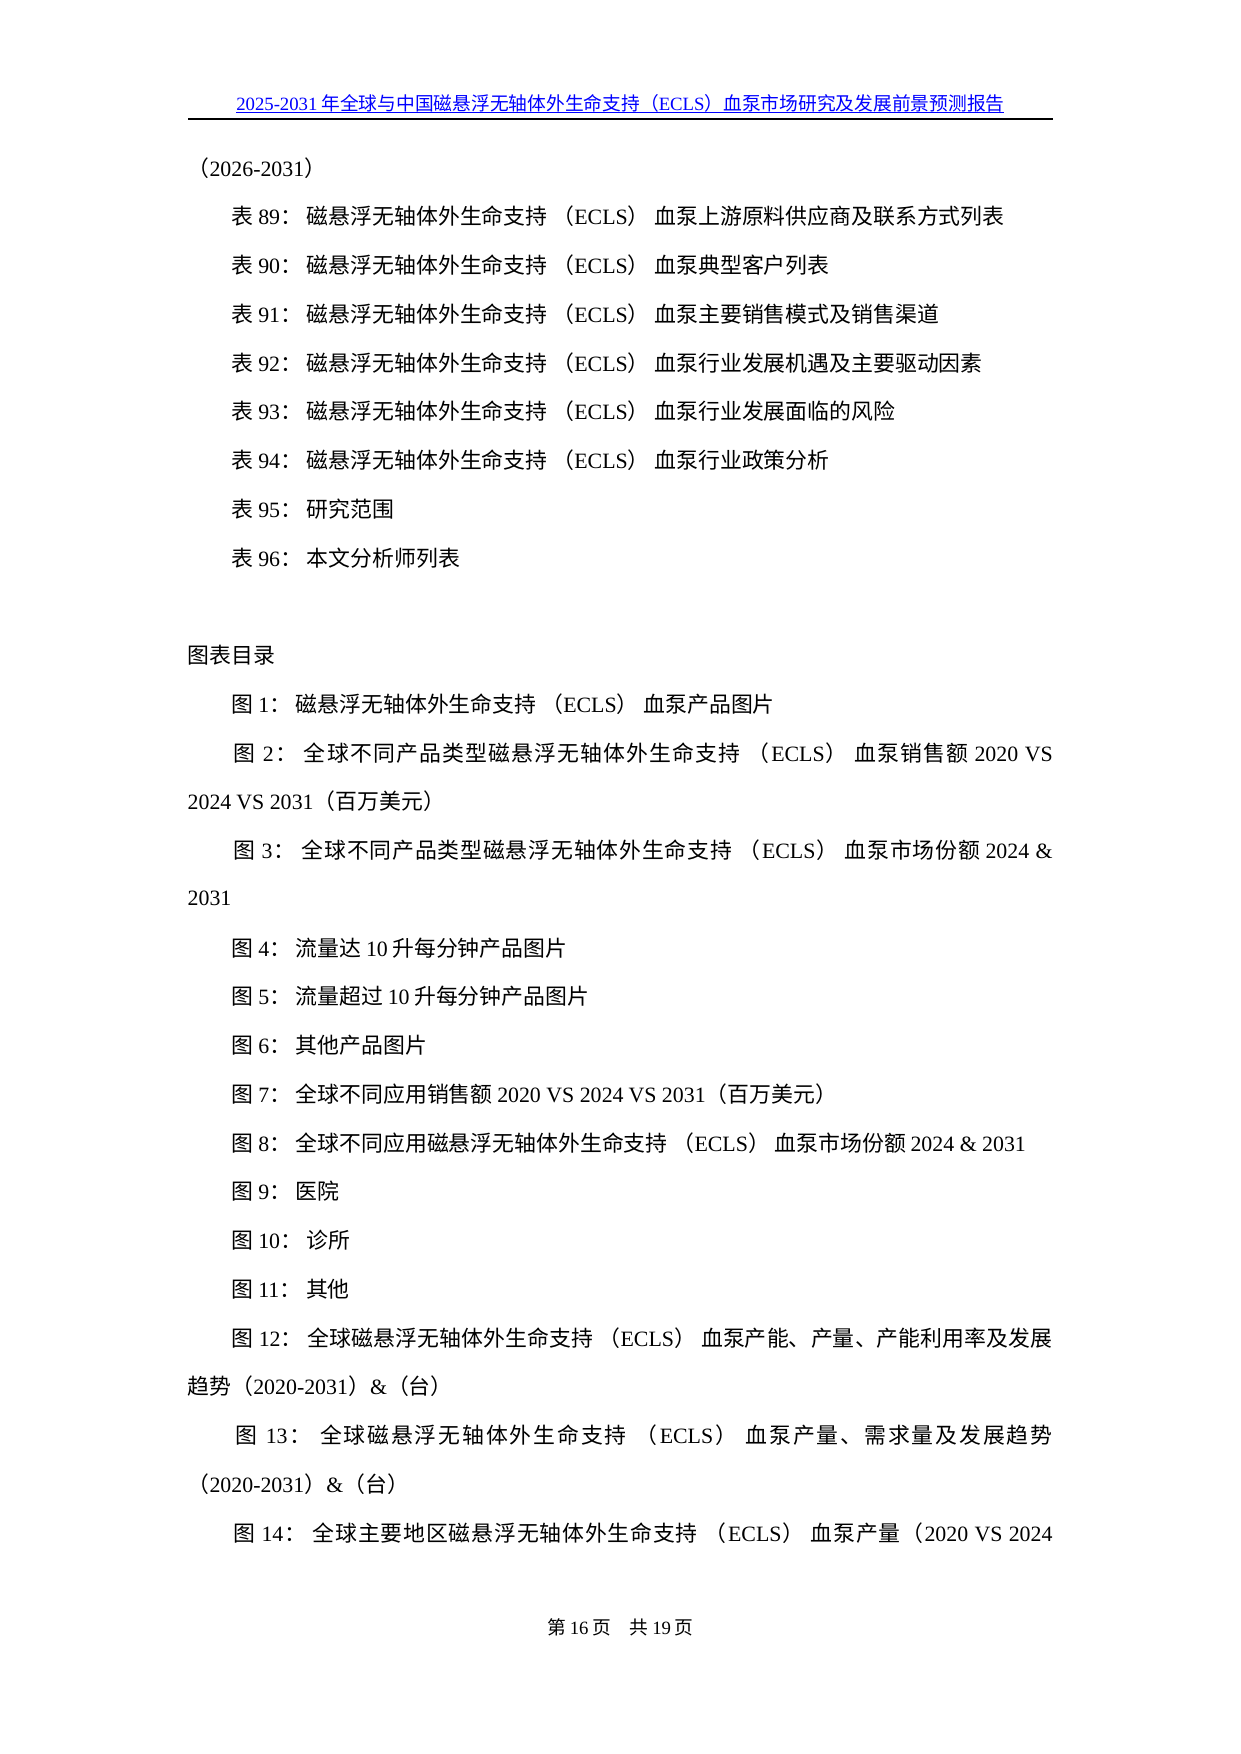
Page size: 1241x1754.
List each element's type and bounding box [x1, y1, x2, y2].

text [187, 150, 1053, 1548]
